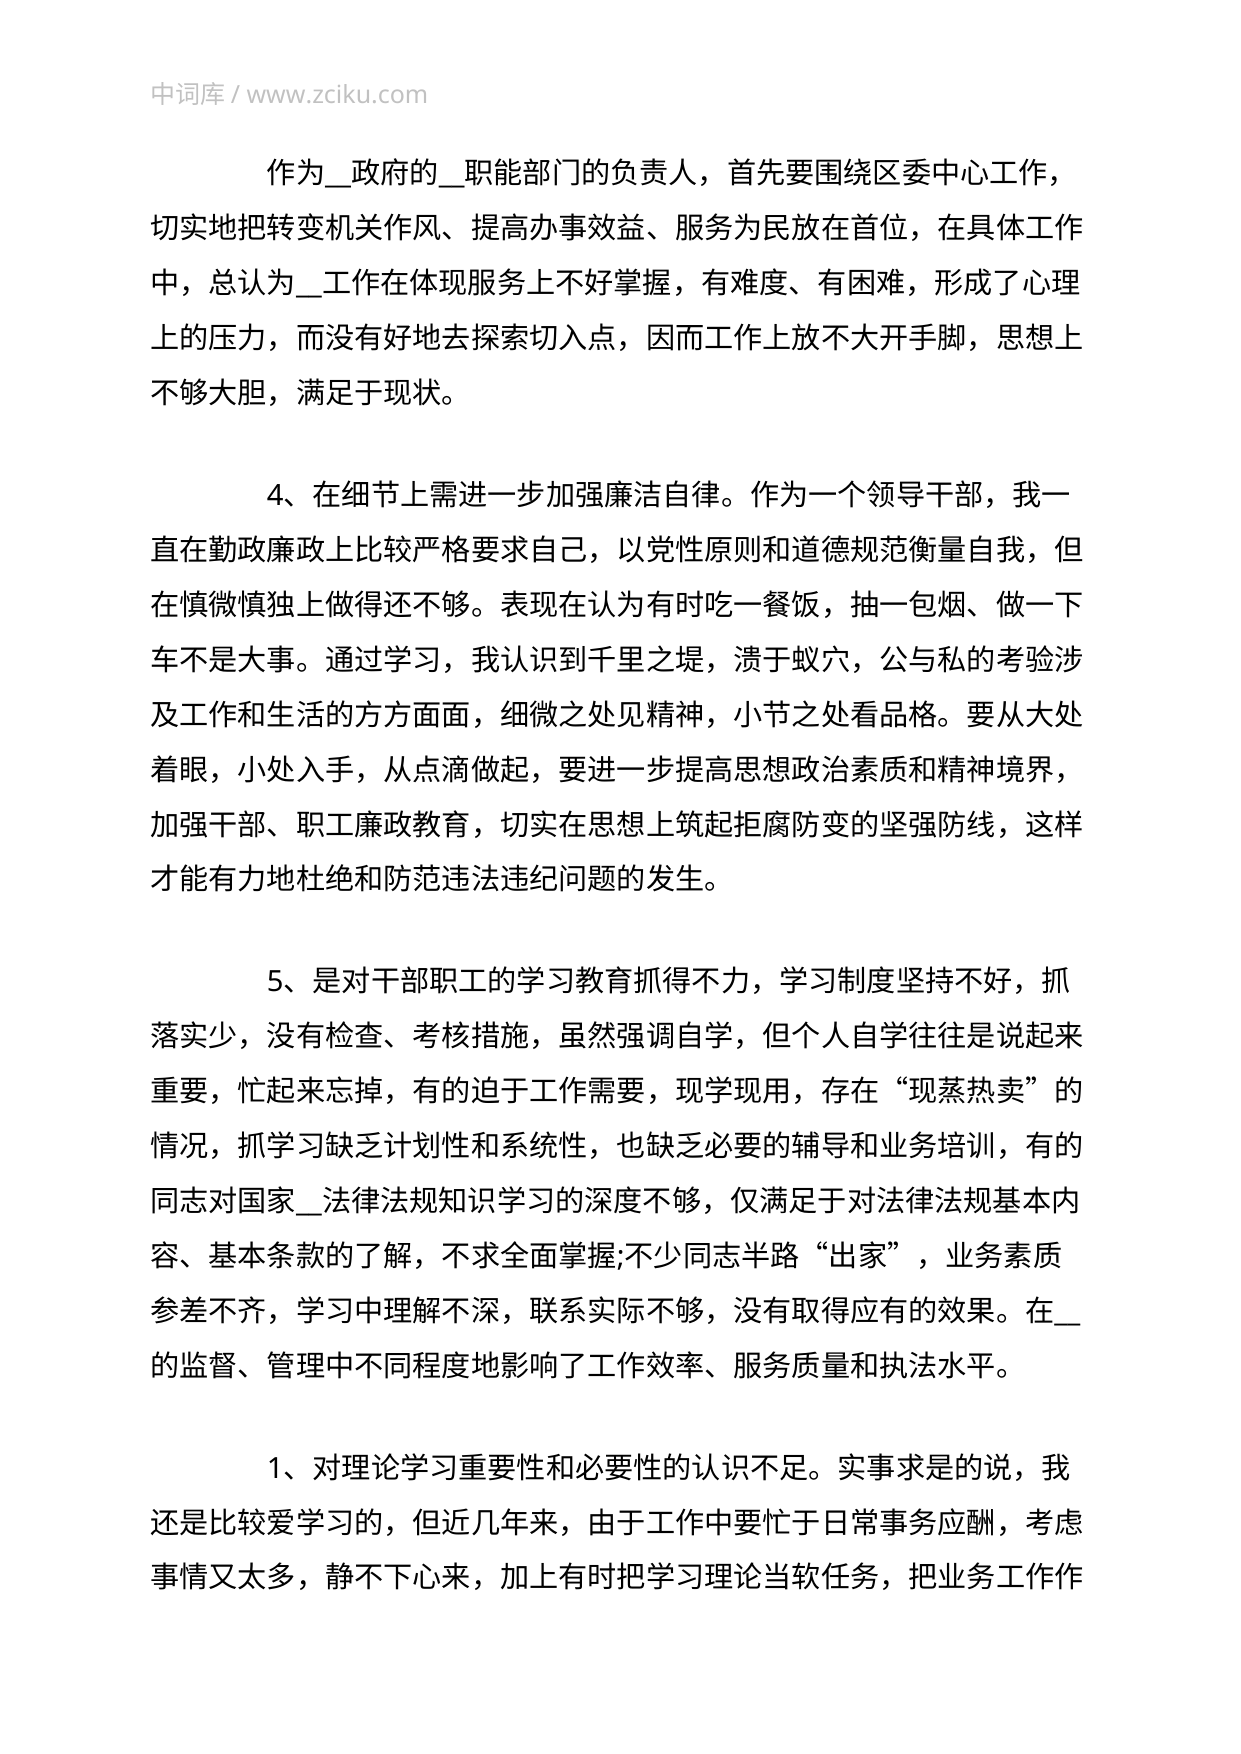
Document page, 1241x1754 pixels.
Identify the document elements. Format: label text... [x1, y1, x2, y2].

text 5、是对干部职工的学习教育抓得不力，学习制度坚持不好，抓落实少，没有检查、考核措施，虽然强调自学，但个人自学往往是说起来重要，忙起来忘掉，有的迫于工作需要，现学现用，存在“现蒸热卖”的情况，抓学习缺乏计划性和系统性，也缺乏必要的辅导和业务培训，有的同志对国家__法律法规知识学习的深度不够，仅满足于对法律法规基本内容、基本条款的了解，不求全面掌握;不少同志半路“出家”，业务素质参差不齐，学习中理解不深，联系实际不够，没有取得应有的效果。在__的监督、管理中不同程度地影响了工作效率、服务质量和执法水平。 [150, 958, 1090, 1385]
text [150, 1444, 1090, 1596]
text 作为__政府的__职能部门的负责人，首先要围绕区委中心工作，切实地把转变机关作风、提高办事效益、服务为民放在首位，在具体工作中，总认为__工作在体现服务上不好掌握，有难度、有困难，形成了心理上的压力，而没有好地去探索切入点，因而工作上放不大开手脚，思想上不够大胆，满足于现状。 [150, 150, 1090, 412]
text 4、在细节上需进一步加强廉洁自律。作为一个领导干部，我一直在勤政廉政上比较严格要求自己，以党性原则和道德规范衡量自我，但在慎微慎独上做得还不够。表现在认为有时吃一餐饭，抽一包烟、做一下车不是大事。通过学习，我认识到千里之堤，溃于蚁穴，公与私的考验涉及工作和生活的方方面面，细微之处见精神，小节之处看品格。要从大处着眼，小处入手，从点滴做起，要进一步提高思想政治素质和精神境界，加强干部、职工廉政教育，切实在思想上筑起拒腐防变的坚强防线，这样才能有力地杜绝和防范违法违纪问题的发生。 [150, 472, 1090, 898]
